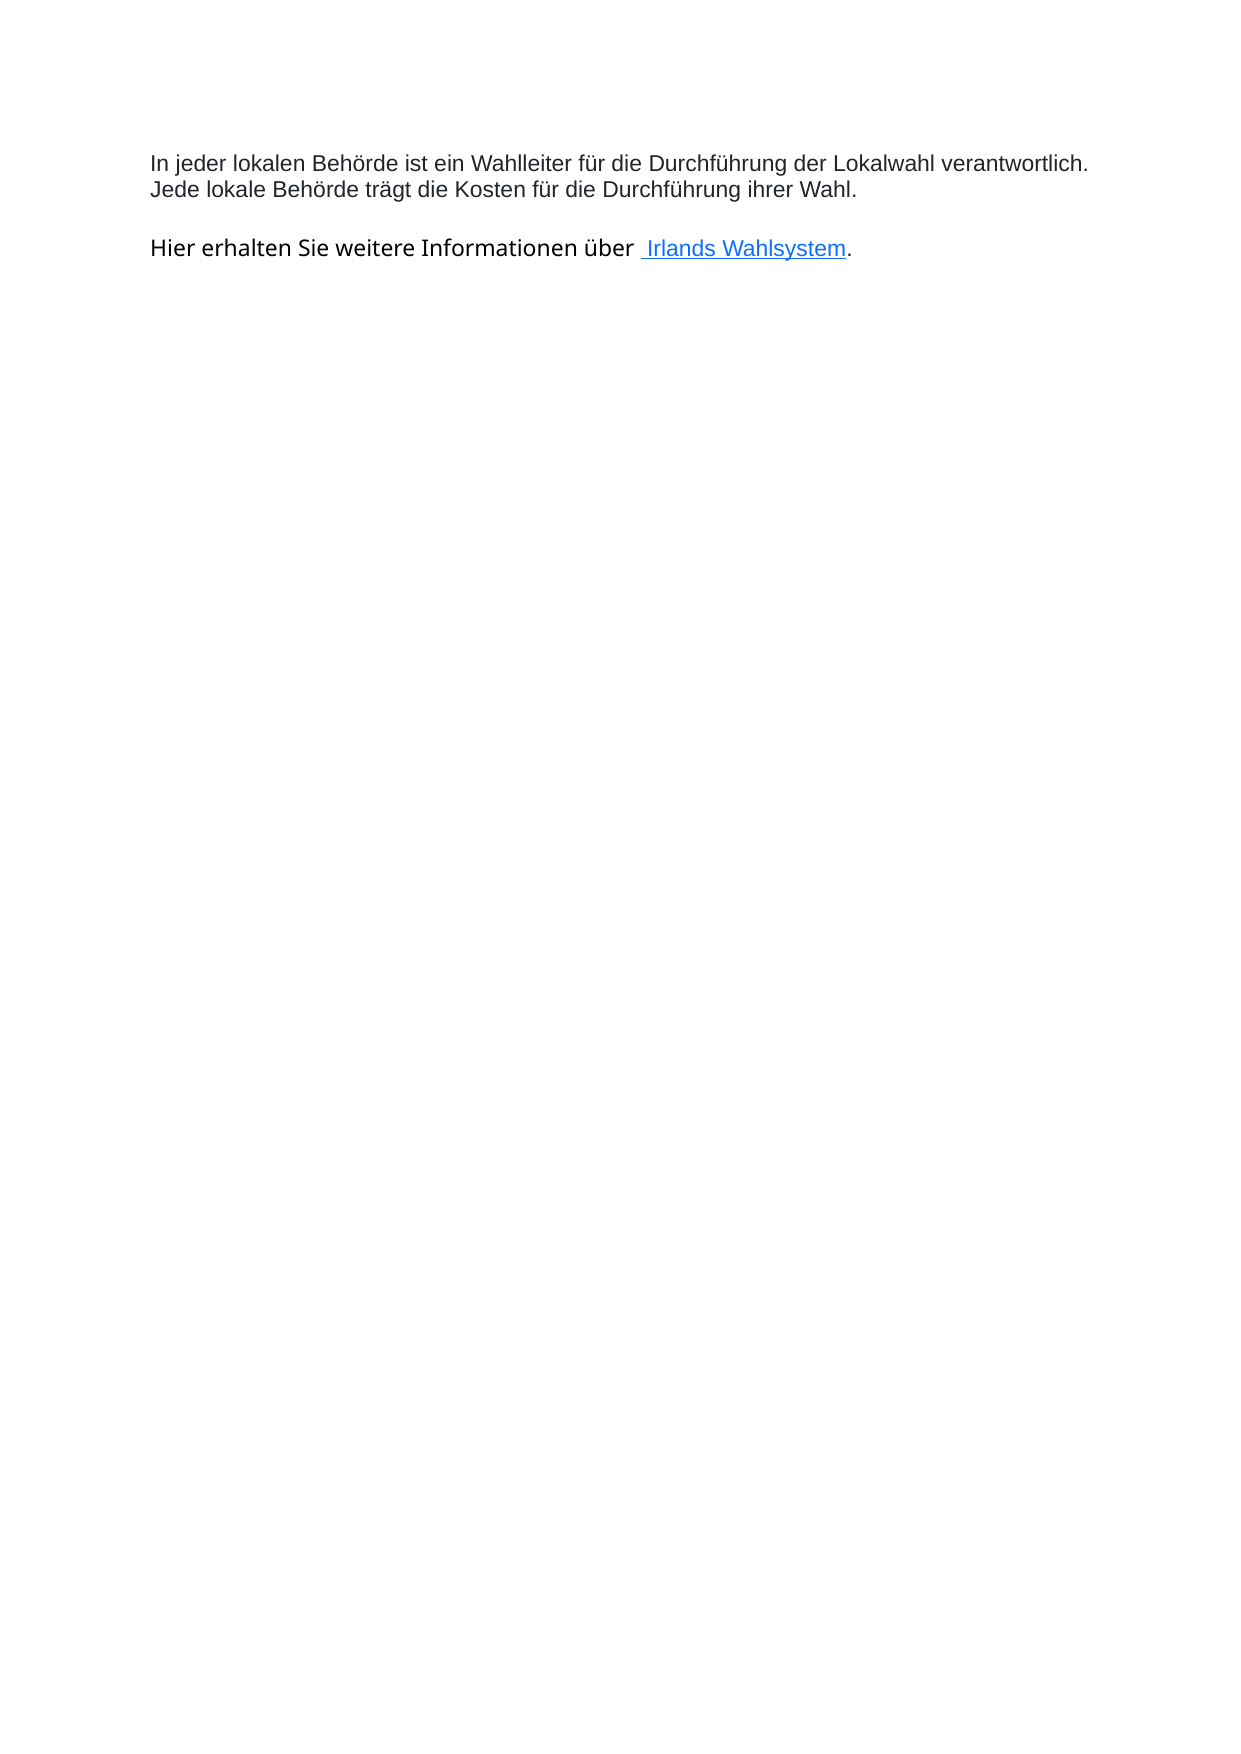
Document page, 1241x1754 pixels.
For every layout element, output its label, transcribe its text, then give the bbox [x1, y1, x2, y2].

text In jeder lokalen Behörde ist ein Wahlleiter für die Durchführung der Lokalwahl verantwortlich. Jede lokale Behörde trägt die Kosten für die Durchführung ihrer Wahl. [150, 150, 1090, 203]
text Hier erhalten Sie weitere Informationen über Irlands Wahlsystem. [150, 232, 1090, 263]
